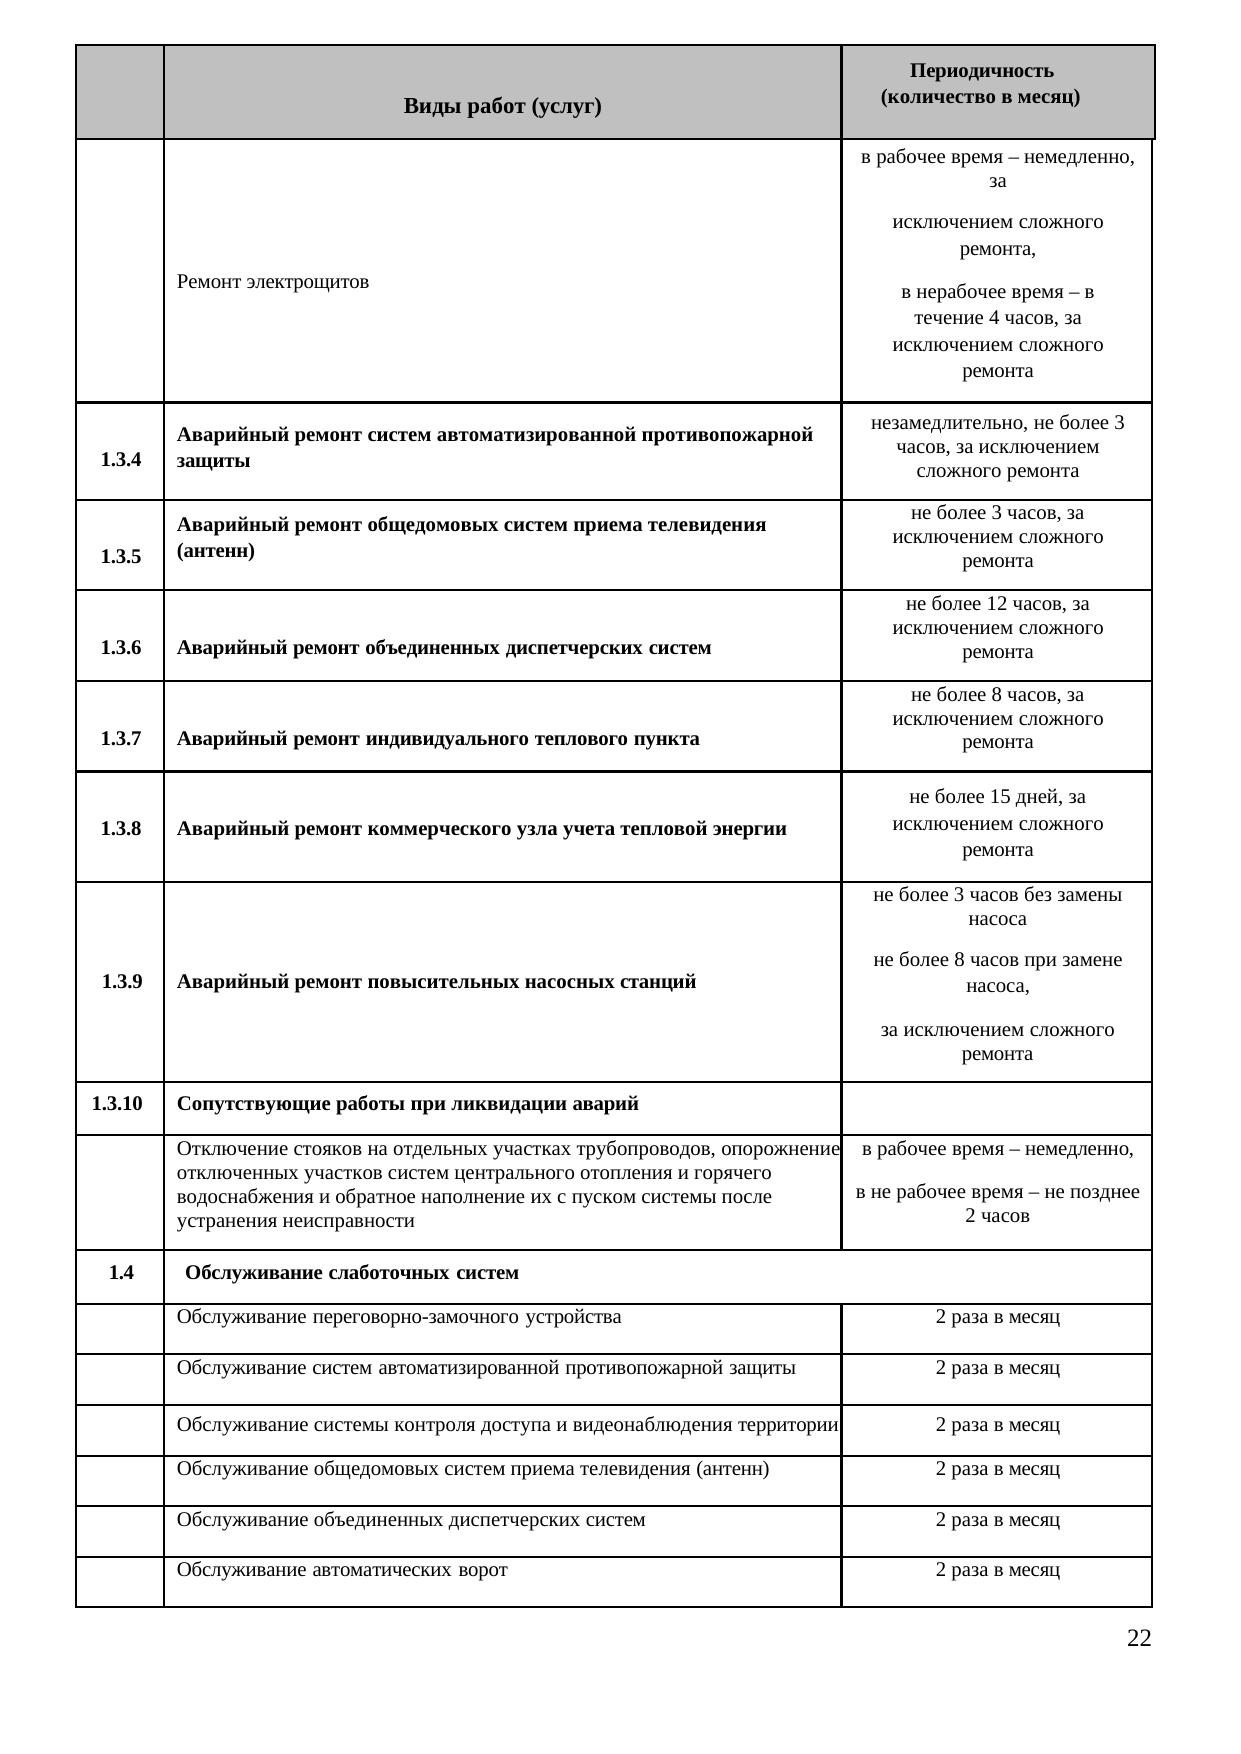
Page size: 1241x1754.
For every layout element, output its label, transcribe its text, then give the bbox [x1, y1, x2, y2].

table_cell Обслуживание систем автоматизированной противопожарной защиты [165, 1355, 840, 1403]
table_cell Аварийный ремонт повысительных насосных станций [165, 883, 840, 1081]
table_cell [77, 1457, 163, 1505]
table_cell 1.3.8 [77, 773, 163, 881]
table_cell Отключение стояков на отдельных участках трубопроводов, опорожнение отключенных участков систем центрального отопления и горячего водоснабжения и обратное наполнение их с пуском системы после устранения неисправности [165, 1136, 840, 1249]
table_cell [77, 1355, 163, 1403]
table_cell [843, 140, 1151, 401]
table_cell Обслуживание объединенных диспетчерских систем [165, 1507, 840, 1556]
table_cell [77, 1507, 163, 1556]
table_cell [77, 1305, 163, 1353]
table_cell Обслуживание общедомовых систем приема телевидения (антенн) [165, 1457, 840, 1505]
table_header [77, 46, 163, 138]
table_cell Аварийный ремонт коммерческого узла учета тепловой энергии [165, 773, 840, 881]
table_cell 2 раза в месяц [843, 1305, 1151, 1353]
table_cell Обслуживание системы контроля доступа и видеонаблюдения территории [165, 1406, 840, 1455]
table_cell 2 раза в месяц [843, 1406, 1151, 1455]
table_cell Обслуживание автоматических ворот [165, 1558, 840, 1606]
table_cell 1.3.4 [77, 404, 163, 498]
table_cell 1.4 [77, 1251, 163, 1303]
table_cell не более 3 часов, за исключением сложного ремонта [843, 501, 1151, 589]
table_cell незамедлительно, не более 3 часов, за исключением сложного ремонта [843, 404, 1151, 498]
table_cell не более 8 часов, за исключением сложного ремонта [843, 682, 1151, 770]
table_cell Ремонт электрощитов [165, 140, 840, 401]
table_cell Аварийный ремонт общедомовых систем приема телевидения (антенн) [165, 501, 840, 589]
table_header Виды работ (услуг) [165, 46, 840, 138]
table_cell не более 15 дней, за исключением сложного ремонта [843, 773, 1151, 881]
table_cell 2 раза в месяц [843, 1507, 1151, 1556]
table_cell в рабочее время – немедленно, в не рабочее время – не позднее 2 часов [843, 1136, 1151, 1249]
table_cell Обслуживание слаботочных систем [165, 1251, 1151, 1303]
table_cell не более 12 часов, за исключением сложного ремонта [843, 591, 1151, 680]
table_cell Сопутствующие работы при ликвидации аварий [165, 1083, 840, 1134]
table_cell 1.3.5 [77, 501, 163, 589]
table_cell Аварийный ремонт объединенных диспетчерских систем [165, 591, 840, 680]
table_cell [77, 1558, 163, 1606]
table_cell [843, 1083, 1151, 1134]
table_cell 2 раза в месяц [843, 1457, 1151, 1505]
table_cell 1.3.9 [77, 883, 163, 1081]
table_cell 2 раза в месяц [843, 1355, 1151, 1403]
table_cell [77, 1136, 163, 1249]
table_cell 1.3.10 [77, 1083, 163, 1134]
table_cell 2 раза в месяц [843, 1558, 1151, 1606]
table_cell 1.3.6 [77, 591, 163, 680]
table_cell [77, 140, 163, 401]
table_cell Аварийный ремонт систем автоматизированной противопожарной защиты [165, 404, 840, 498]
table_header Периодичность (количество в месяц) [843, 46, 1154, 138]
table_cell не более 3 часов без замены насоса не более 8 часов при замене насоса, за исключением сложного ремонта [843, 883, 1151, 1081]
table_cell 1.3.7 [77, 682, 163, 770]
table_cell [77, 1406, 163, 1455]
table_cell Аварийный ремонт индивидуального теплового пункта [165, 682, 840, 770]
table_cell Обслуживание переговорно-замочного устройства [165, 1305, 840, 1353]
